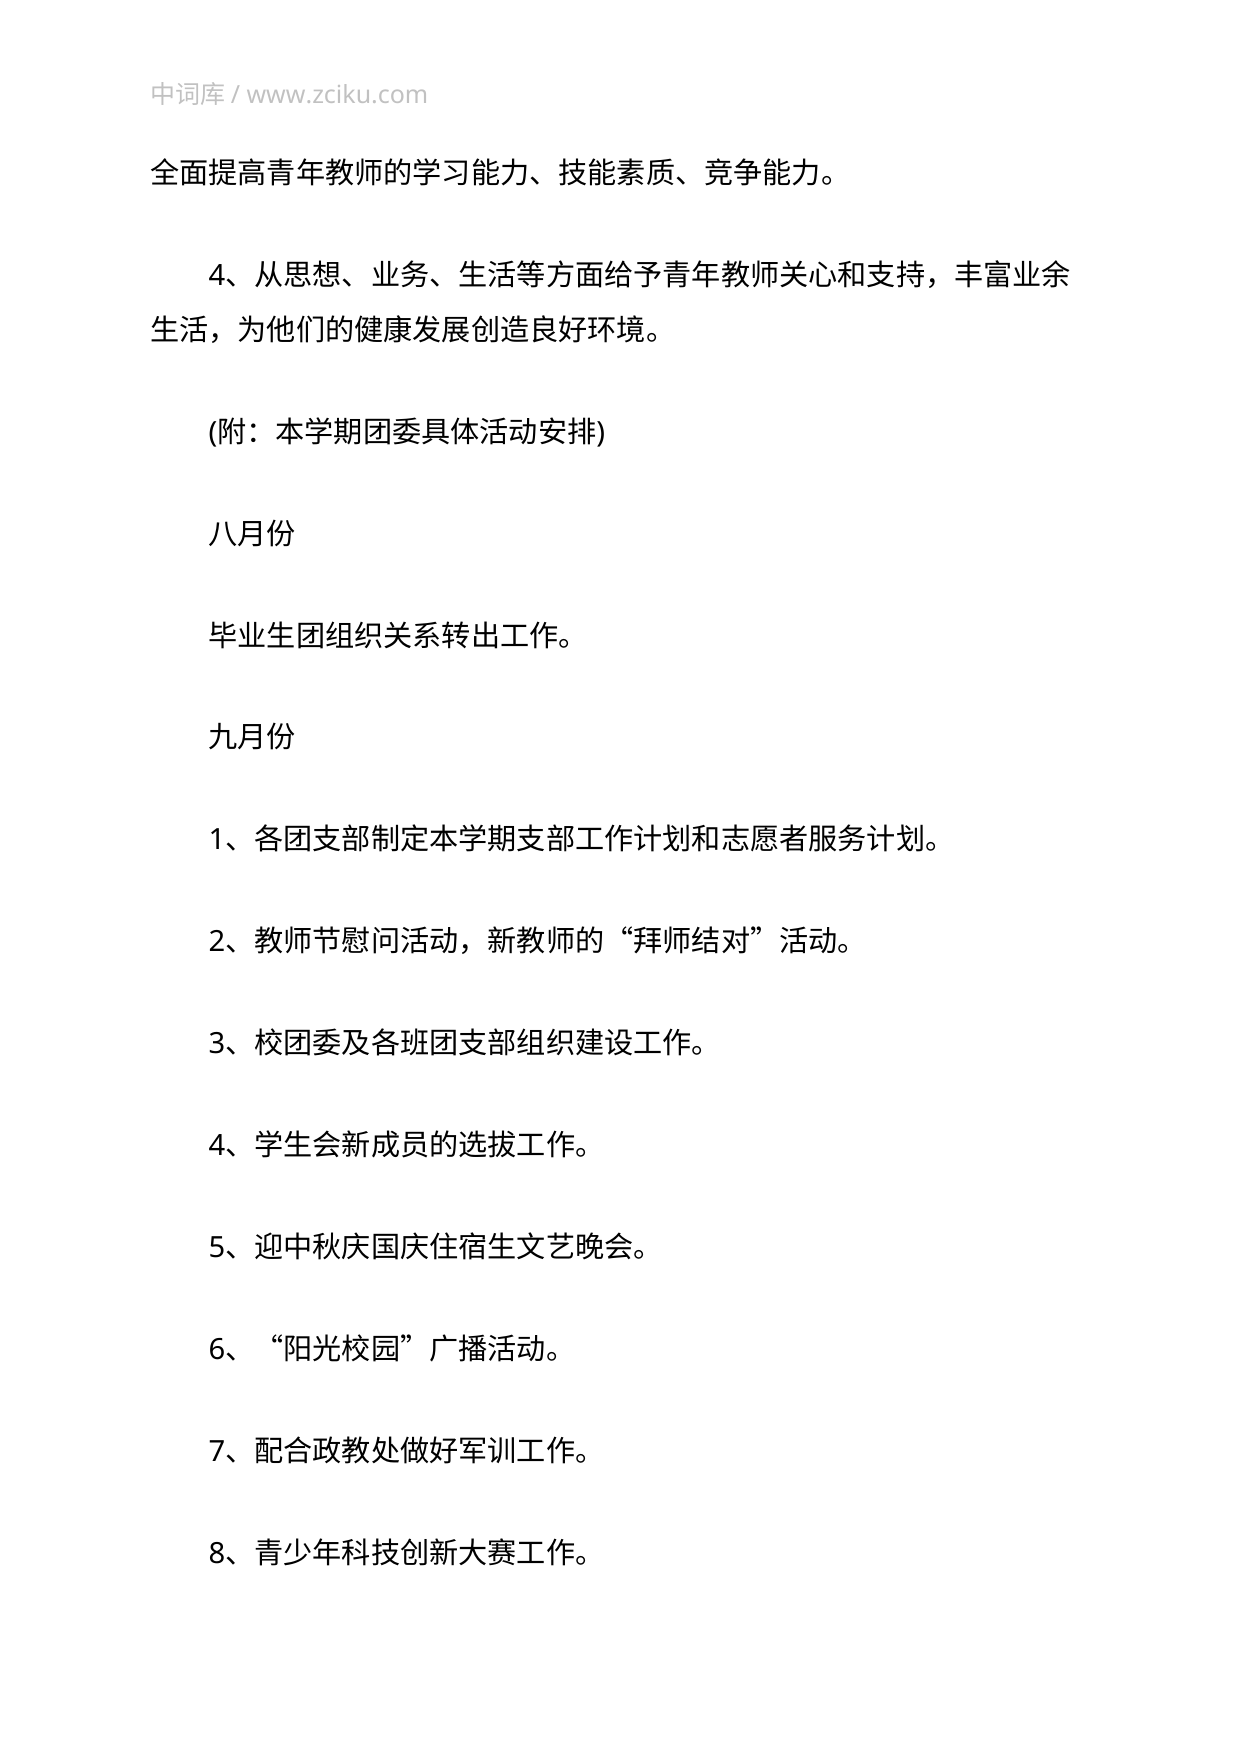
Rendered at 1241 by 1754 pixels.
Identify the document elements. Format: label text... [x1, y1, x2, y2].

text 7、配合政教处做好军训工作。 [150, 1428, 1090, 1470]
text 5、迎中秋庆国庆住宿生文艺晚会。 [150, 1224, 1090, 1266]
text 1、各团支部制定本学期支部工作计划和志愿者服务计划。 [150, 816, 1090, 858]
text 6、“阳光校园”广播活动。 [150, 1326, 1090, 1368]
text 毕业生团组织关系转出工作。 [150, 612, 1090, 654]
text (附：本学期团委具体活动安排) [150, 408, 1090, 451]
text 4、学生会新成员的选拔工作。 [150, 1122, 1090, 1164]
text 2、教师节慰问活动，新教师的“拜师结对”活动。 [150, 918, 1090, 960]
text 8、青少年科技创新大赛工作。 [150, 1530, 1090, 1572]
text 九月份 [150, 714, 1090, 756]
text 4、从思想、业务、生活等方面给予青年教师关心和支持，丰富业余生活，为他们的健康发展创造良好环境。 [150, 252, 1090, 349]
text 八月份 [150, 511, 1090, 553]
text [150, 150, 1090, 192]
text 3、校团委及各班团支部组织建设工作。 [150, 1020, 1090, 1062]
